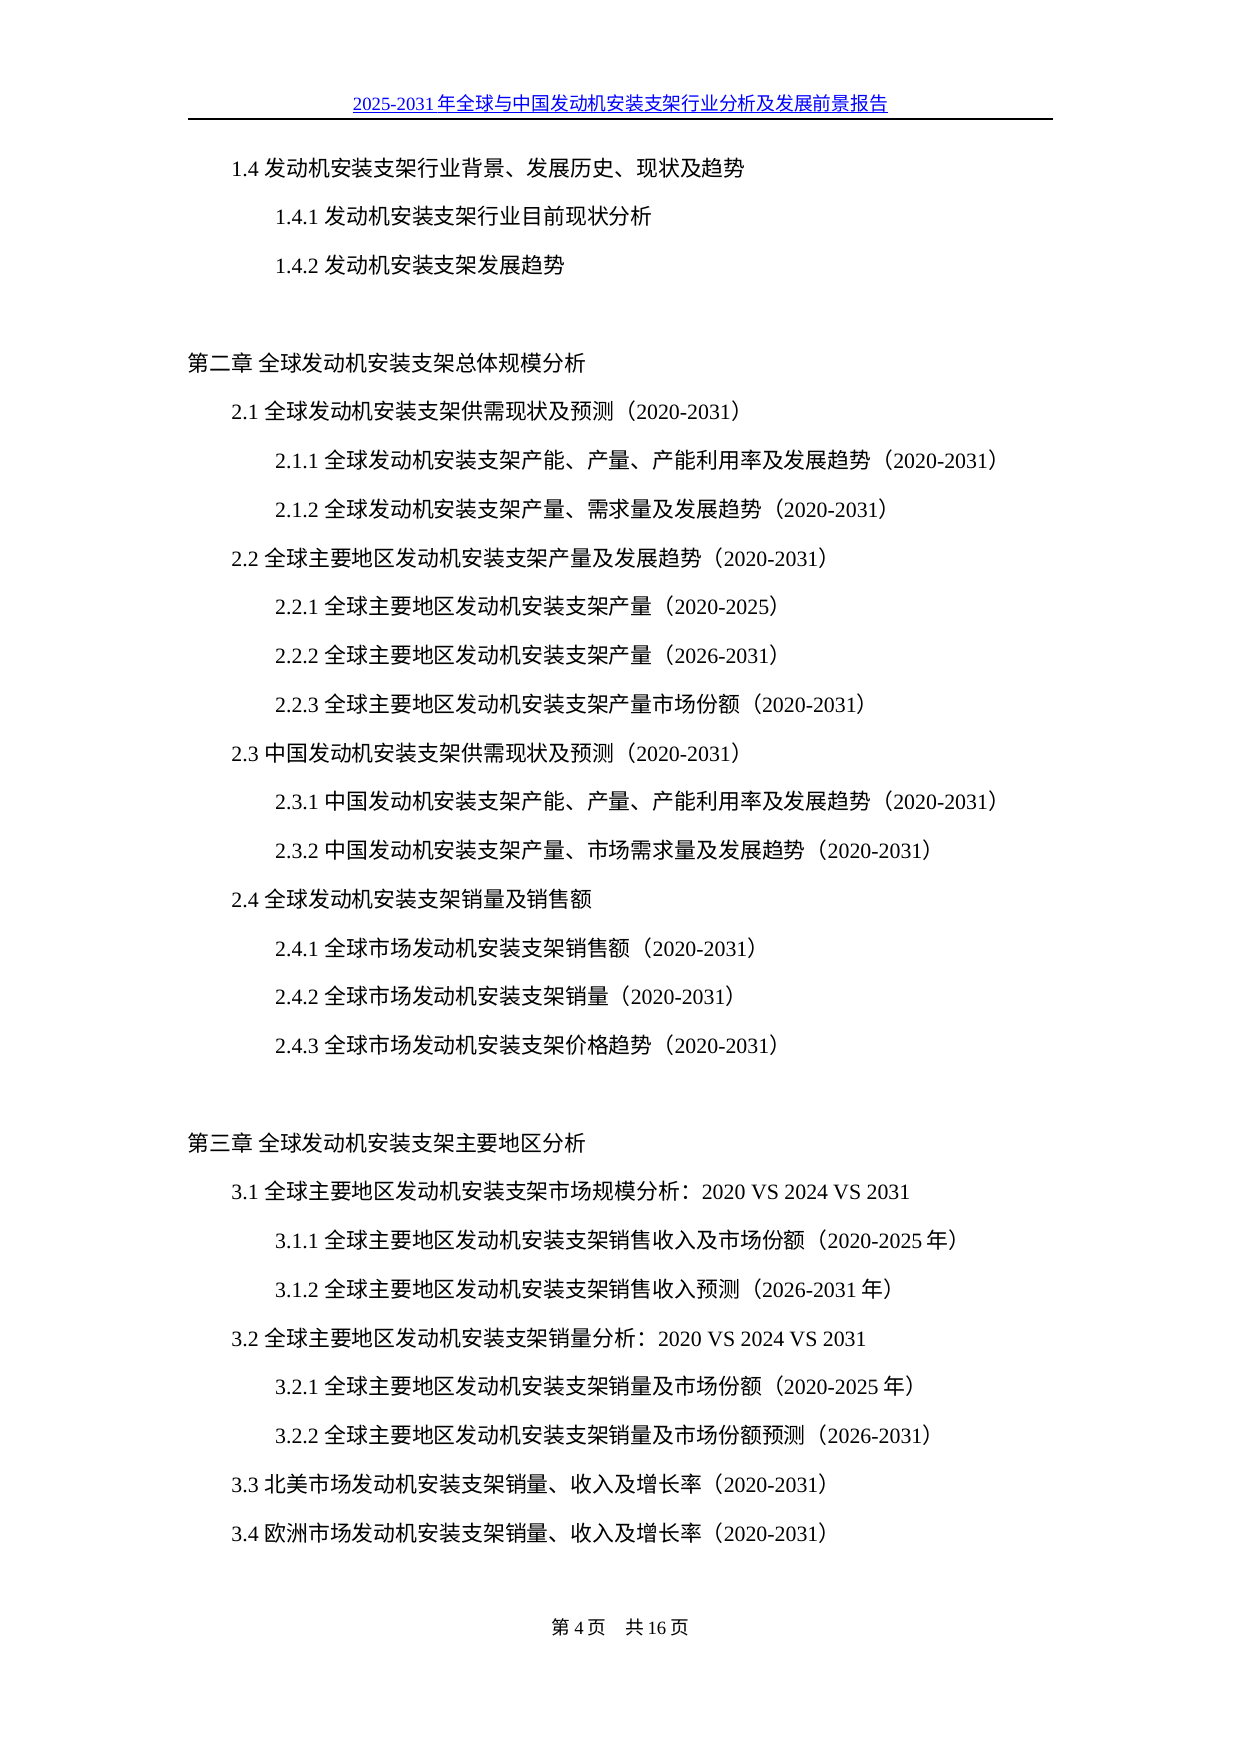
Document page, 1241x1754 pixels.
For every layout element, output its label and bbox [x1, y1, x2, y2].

text [187, 150, 1053, 1548]
